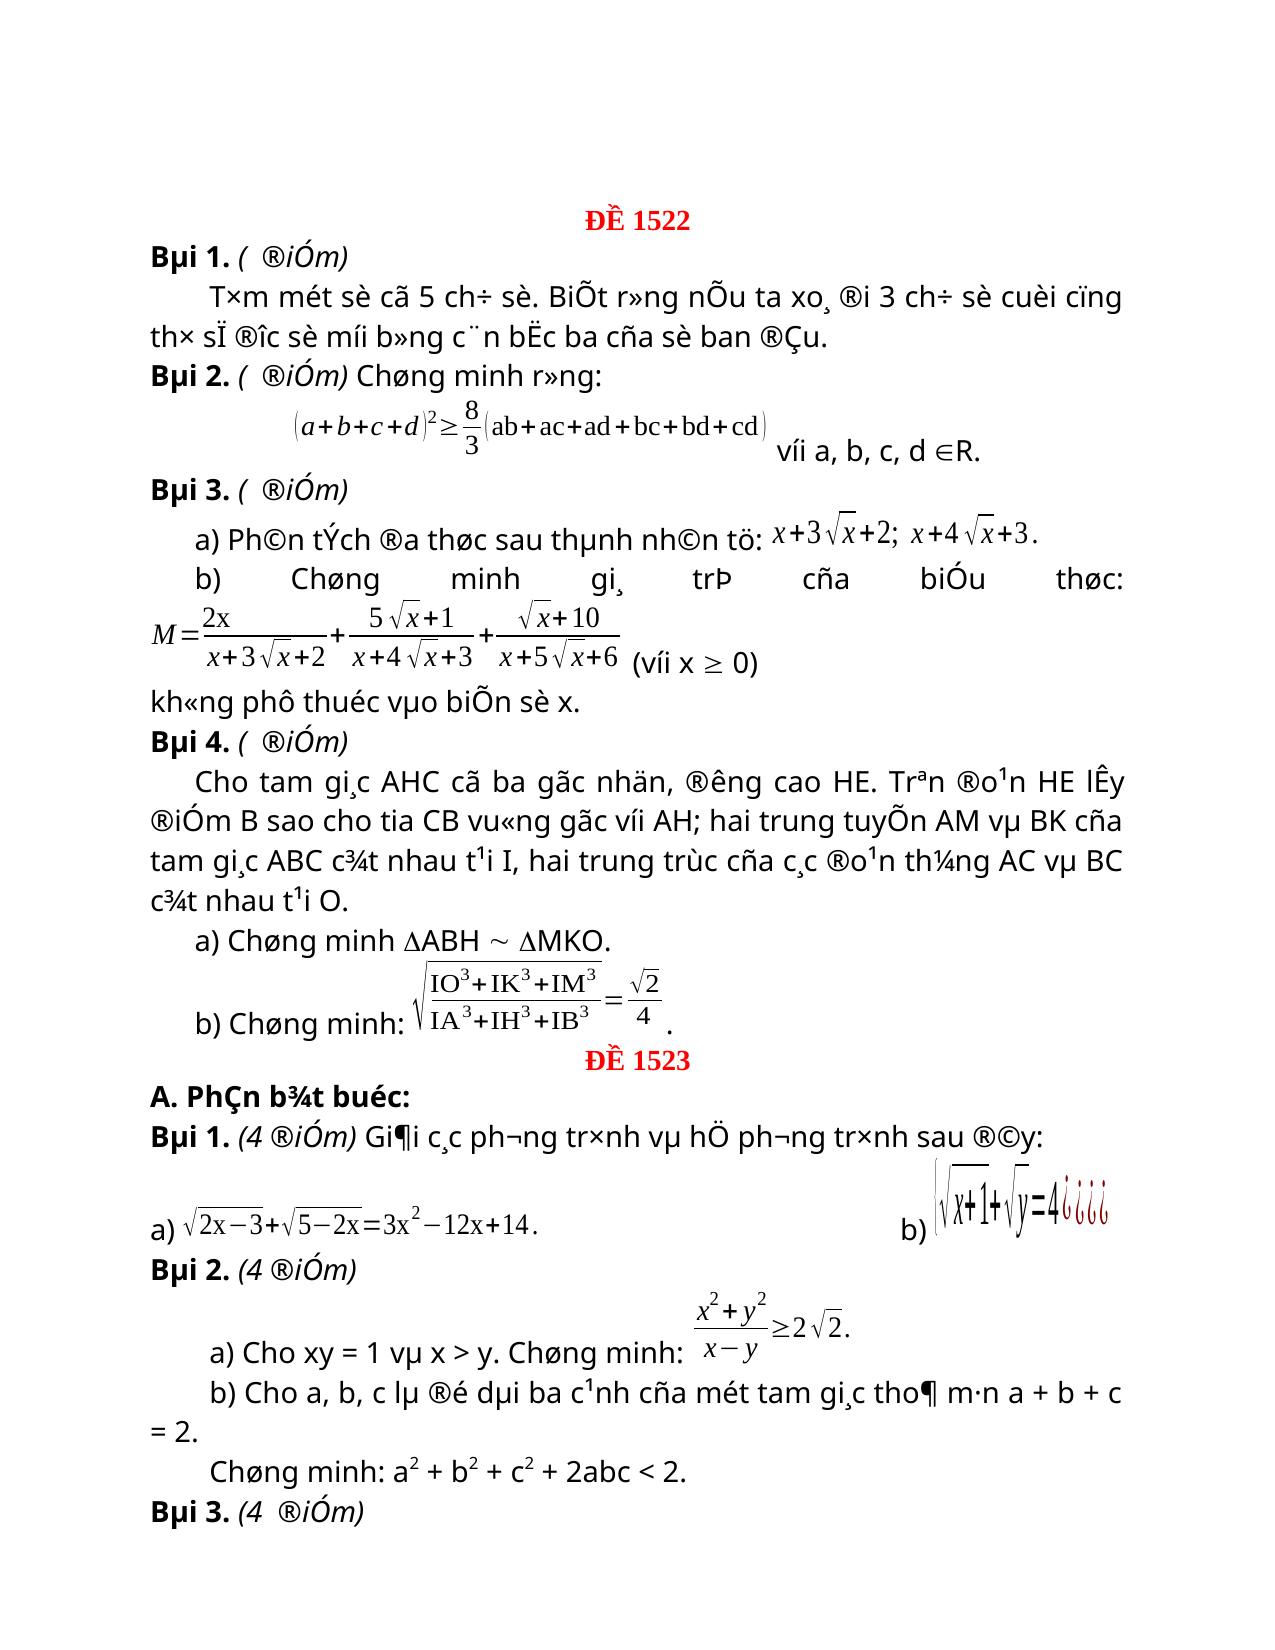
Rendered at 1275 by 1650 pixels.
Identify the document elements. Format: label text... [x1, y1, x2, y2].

text Bµi 1. ( ®iÓm) [150, 237, 1125, 276]
text a) Cho xy = 1 vµ x > y. Chøng minh: [150, 1288, 1125, 1372]
text Bµi 1. (4 ®iÓm) Gi¶i c¸c ph­¬ng tr×nh vµ hÖ ph­¬ng tr×nh sau ®©y: [150, 1116, 1125, 1156]
text Bµi 4. ( ®iÓm) [150, 721, 1125, 761]
text Bµi 2. (4 ®iÓm) [150, 1249, 1125, 1288]
text Bµi 3. (4 ®iÓm) [150, 1491, 1125, 1531]
text b) Chøng minh gi¸ trÞ cña biÓu thøc: (víi x 0) [150, 558, 1125, 682]
text víi a, b, c, d R. [150, 395, 1125, 469]
text a) Ph©n tÝch ®a thøc sau thµnh nh©n tö: [150, 509, 1125, 558]
text Chøng minh: a2 + b2 + c2 + 2abc < 2. [150, 1451, 1125, 1491]
text A. PhÇn b¾t buéc: [150, 1077, 1125, 1116]
text a) b) [150, 1156, 1125, 1249]
text b) Cho a, b, c lµ ®é dµi ba c¹nh cña mét tam gi¸c tho¶ m·n a + b + c = 2. [150, 1372, 1125, 1451]
text Bµi 3. ( ®iÓm) [150, 469, 1125, 509]
text ĐỀ 1523 [150, 1043, 1125, 1077]
text Cho tam gi¸c AHC cã ba gãc nhän, ®­êng cao HE. Trªn ®o¹n HE lÊy ®iÓm B sao cho tia CB vu«ng gãc víi AH; hai trung tuyÕn AM vµ BK cña tam gi¸c ABC c¾t nhau t¹i I, hai trung trùc cña c¸c ®o¹n th¼ng AC vµ BC c¾t nhau t¹i O. [150, 761, 1125, 920]
text T×m mét sè cã 5 ch÷ sè. BiÕt r»ng nÕu ta xo¸ ®i 3 ch÷ sè cuèi cïng th× sÏ ®­îc sè míi b»ng c¨n bËc ba cña sè ban ®Çu. [150, 276, 1125, 356]
text Bµi 2. ( ®iÓm) Chøng minh r»ng: [150, 356, 1125, 395]
text ĐỀ 1522 [150, 203, 1125, 237]
text kh«ng phô thuéc vµo biÕn sè x. [150, 682, 1125, 721]
text b) Chøng minh: . [150, 959, 1125, 1043]
text a) Chøng minh ABH MKO. [150, 920, 1125, 959]
